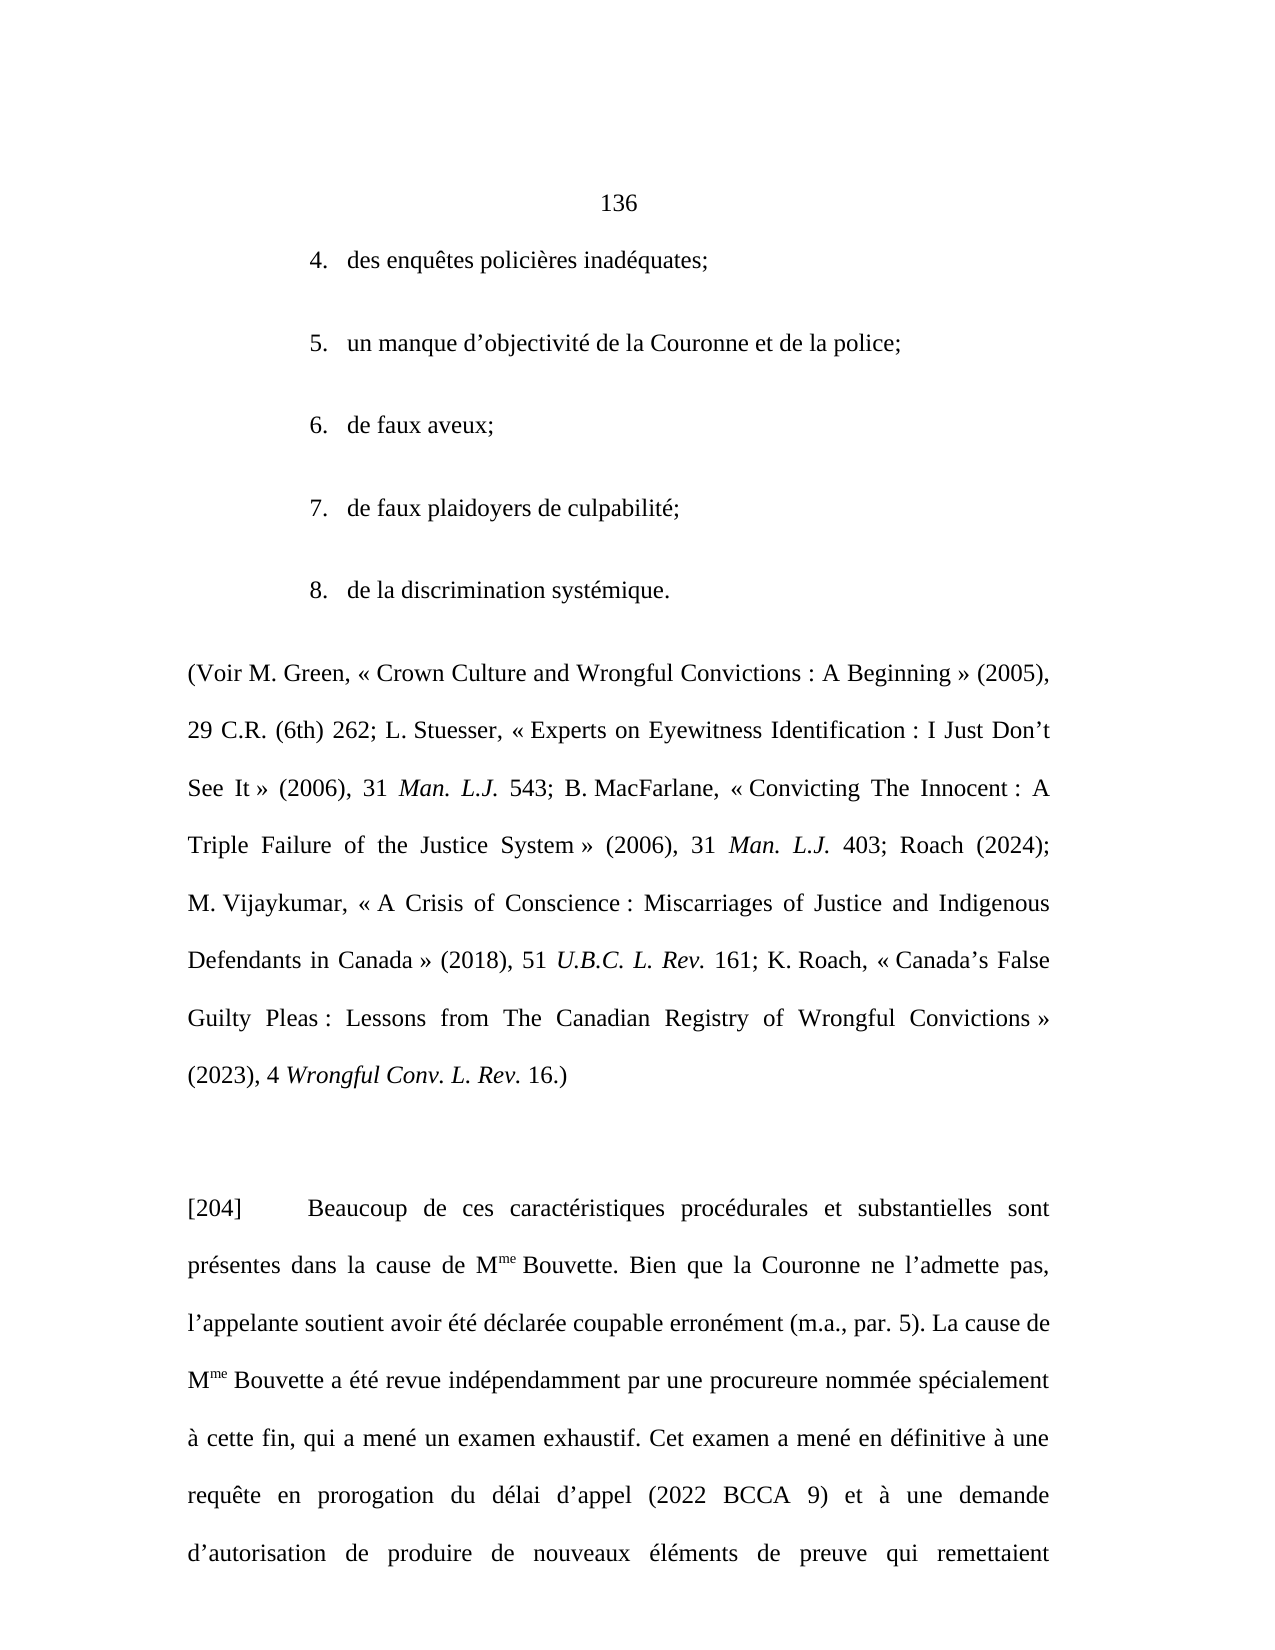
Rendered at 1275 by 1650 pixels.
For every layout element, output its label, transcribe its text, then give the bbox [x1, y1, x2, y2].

list de la discrimination systémique. [309, 575, 1050, 604]
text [187, 1193, 1050, 1566]
list de faux aveux; [309, 410, 1050, 439]
list de faux plaidoyers de culpabilité; [309, 493, 1050, 521]
list (Voir M. Green, « Crown Culture and Wrongful Convictions : A Beginning » (2005), 29 C.R. (6th) 262; L. Stuesser, « Experts on Eyewitness Identification : I Just Don’t See It » (2006), 31 Man. L.J. 543; B. MacFarlane, « Convicting The Innocent : A Triple Failure of the Justice System » (2006), 31 Man. L.J. 403; Roach (2024); M. Vijaykumar, « A Crisis of Conscience : Miscarriages of Justice and Indigenous Defendants in Canada » (2018), 51 U.B.C. L. Rev. 161; K. Roach, « Canada’s False Guilty Pleas : Lessons from The Canadian Registry of Wrongful Convictions » (2023), 4 Wrongful Conv. L. Rev. 16.) [187, 658, 1050, 1089]
list des enquêtes policières inadéquates; [309, 245, 1050, 274]
list un manque d’objectivité de la Couronne et de la police; [309, 328, 1050, 356]
